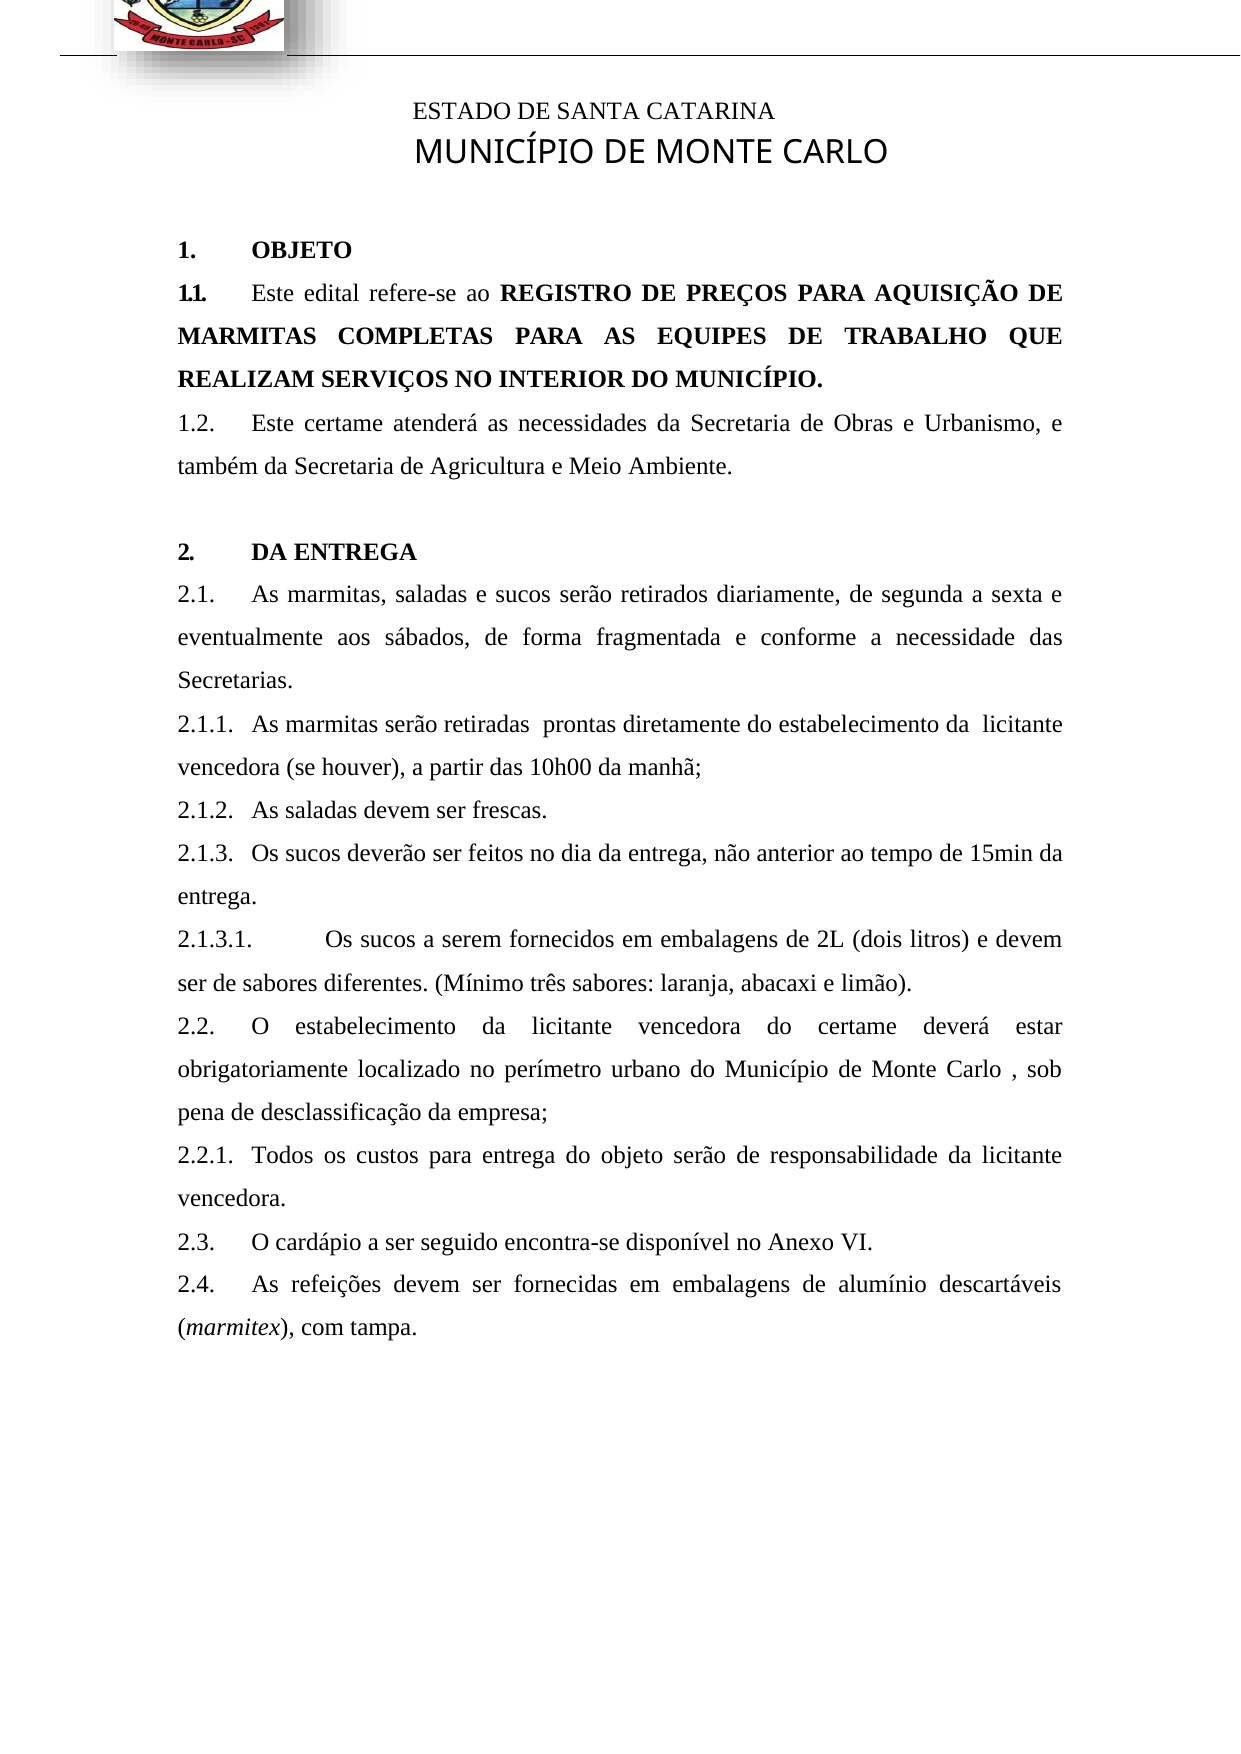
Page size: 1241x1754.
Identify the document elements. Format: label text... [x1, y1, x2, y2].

list Este certame atenderá as necessidades da Secretaria de Obras e Urbanismo, e também da Secretaria de Agricultura e Meio Ambiente. [177, 408, 1063, 479]
subtitle DA ENTREGA [177, 537, 1182, 565]
list As refeições devem ser fornecidas em embalagens de alumínio descartáveis (marmitex), com tampa. [177, 1269, 1062, 1341]
list O estabelecimento da licitante vencedora do certame deverá estar obrigatoriamente localizado no perímetro urbano do Município de Monte Carlo , sob pena de desclassificação da empresa; [177, 1011, 1063, 1126]
picture [71, 0, 372, 115]
list Todos os custos para entrega do objeto serão de responsabilidade da licitante vencedora. [177, 1140, 1063, 1212]
list Este edital refere-se ao REGISTRO DE PREÇOS PARA AQUISIÇÃO DE MARMITAS COMPLETAS PARA AS EQUIPES DE TRABALHO QUE REALIZAM SERVIÇOS NO INTERIOR DO MUNICÍPIO. [177, 278, 1063, 393]
list OBJETO [177, 235, 1182, 263]
list As saladas devem ser frescas. [177, 795, 1182, 824]
list Os sucos deverão ser feitos no dia da entrega, não anterior ao tempo de 15min da entrega. [177, 838, 1063, 910]
list Os sucos a serem fornecidos em embalagens de 2L (dois litros) e devem ser de sabores diferentes. (Mínimo três sabores: laranja, abacaxi e limão). [177, 924, 1063, 996]
list As marmitas, saladas e sucos serão retirados diariamente, de segunda a sexta e eventualmente aos sábados, de forma fragmentada e conforme a necessidade das Secretarias. [177, 579, 1063, 694]
list As marmitas serão retiradas prontas diretamente do estabelecimento da licitante vencedora (se houver), a partir das 10h00 da manhã; [177, 709, 1064, 781]
list O cardápio a ser seguido encontra-se disponível no Anexo VI. [177, 1227, 1182, 1255]
